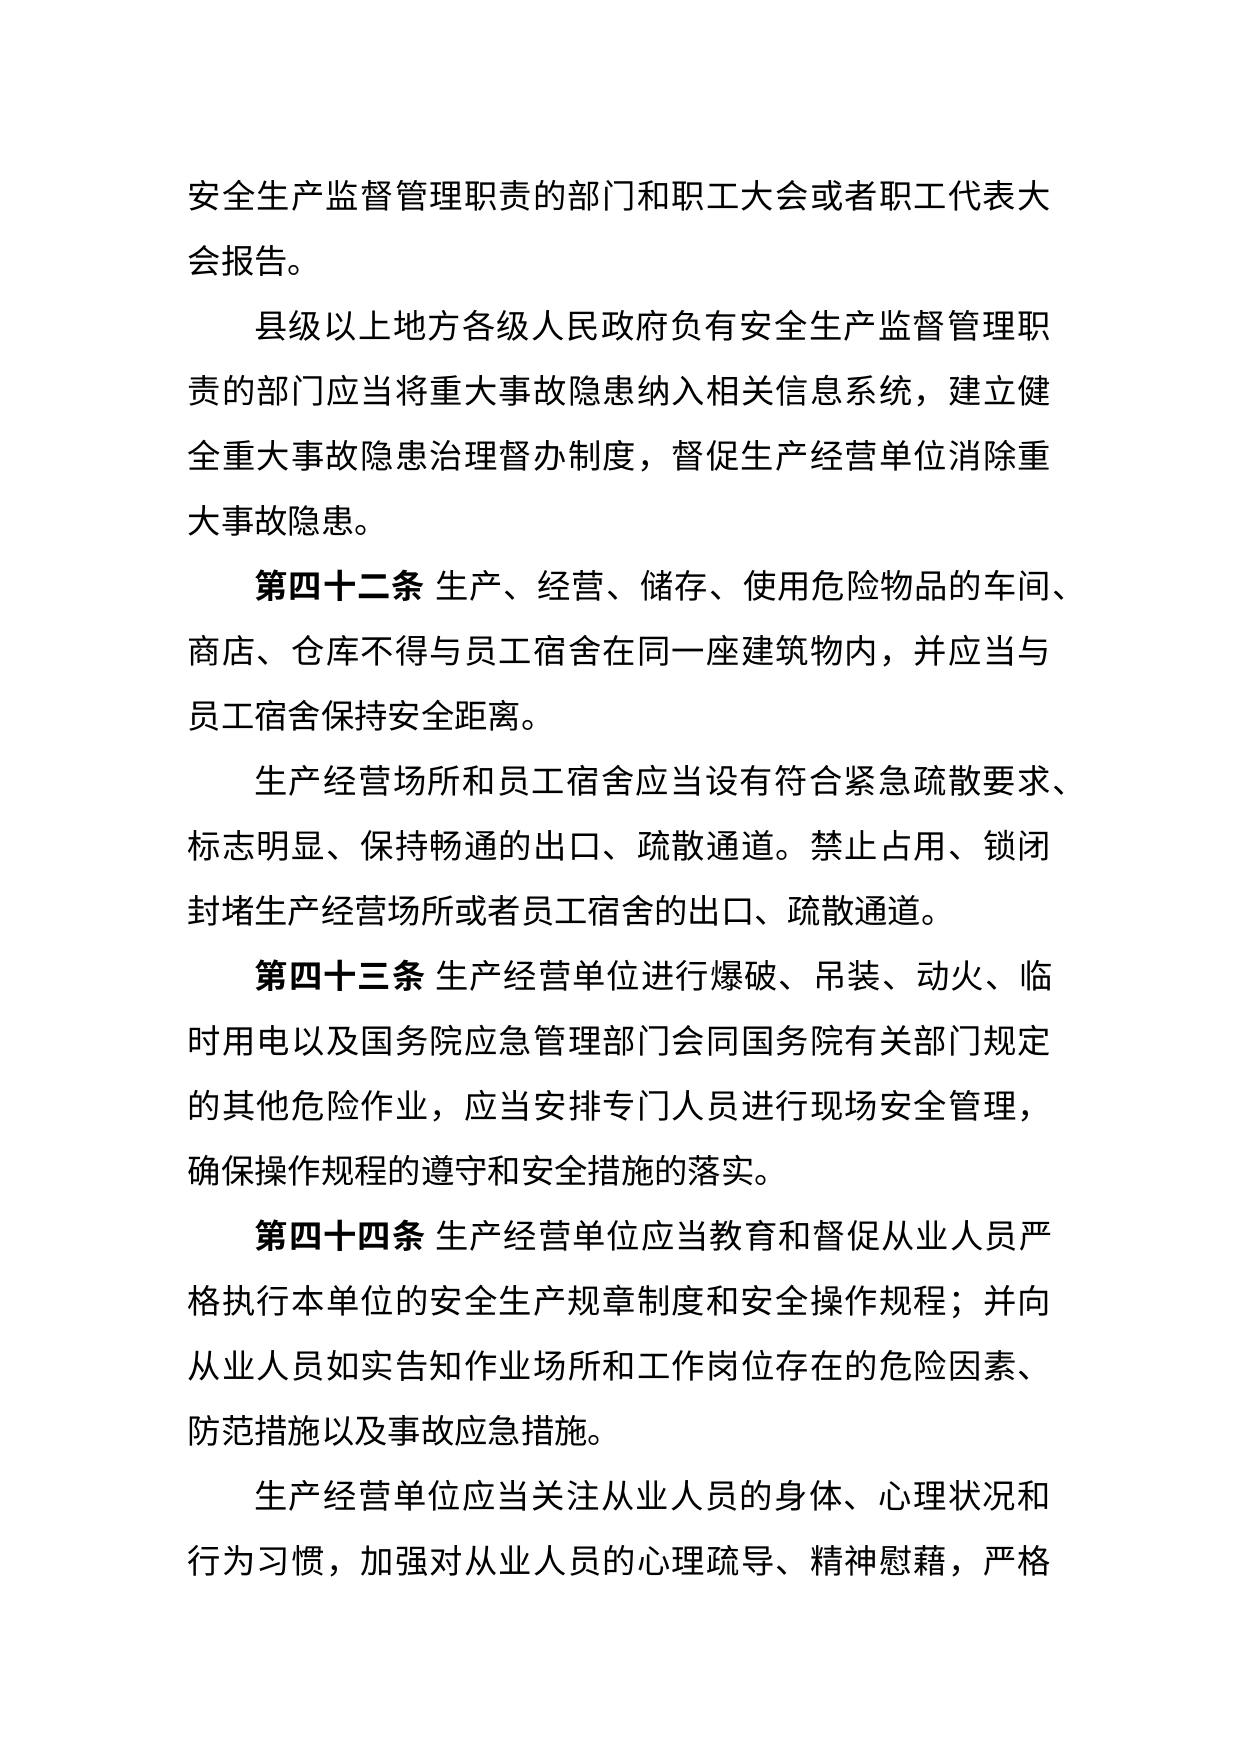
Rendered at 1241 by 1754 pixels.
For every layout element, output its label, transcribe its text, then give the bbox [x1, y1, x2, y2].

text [187, 162, 1053, 292]
text 第四十三条 生产经营单位进行爆破、吊装、动火、临时用电以及国务院应急管理部门会同国务院有关部门规定的其他危险作业，应当安排专门人员进行现场安全管理，确保操作规程的遵守和安全措施的落实。 [187, 942, 1053, 1202]
text 第四十四条 生产经营单位应当教育和督促从业人员严格执行本单位的安全生产规章制度和安全操作规程；并向从业人员如实告知作业场所和工作岗位存在的危险因素、防范措施以及事故应急措施。 [187, 1202, 1053, 1462]
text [187, 1462, 1053, 1592]
text 生产经营场所和员工宿舍应当设有符合紧急疏散要求、标志明显、保持畅通的出口、疏散通道。禁止占用、锁闭、封堵生产经营场所或者员工宿舍的出口、疏散通道。 [187, 747, 1053, 942]
text 县级以上地方各级人民政府负有安全生产监督管理职责的部门应当将重大事故隐患纳入相关信息系统，建立健全重大事故隐患治理督办制度，督促生产经营单位消除重大事故隐患。 [187, 292, 1053, 552]
text 第四十二条 生产、经营、储存、使用危险物品的车间、商店、仓库不得与员工宿舍在同一座建筑物内，并应当与员工宿舍保持安全距离。 [187, 552, 1053, 747]
